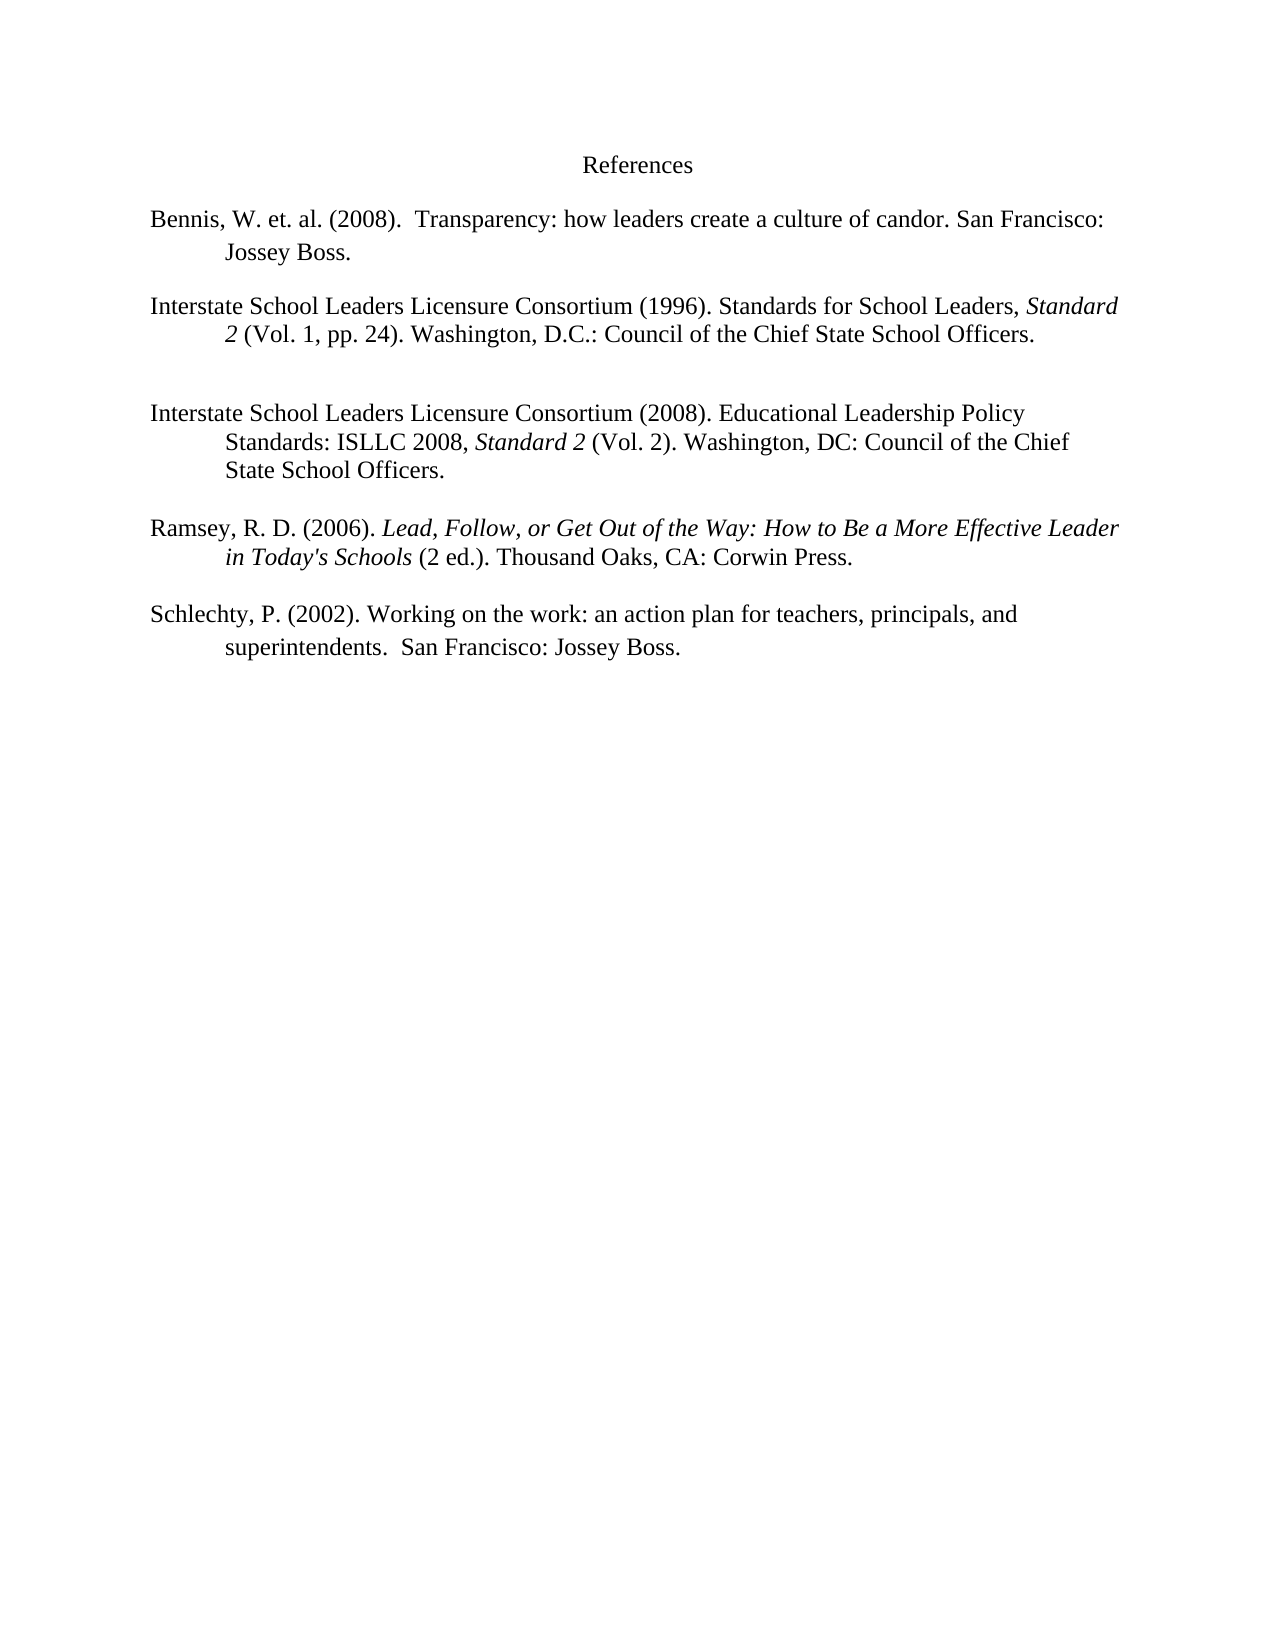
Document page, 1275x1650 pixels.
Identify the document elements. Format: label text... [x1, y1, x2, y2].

text References [150, 150, 1125, 179]
text Ramsey, R. D. (2006). Lead, Follow, or Get Out of the Way: How to Be a More Effective Leader in Today's Schools (2 ed.). Thousand Oaks, CA: Corwin Press. [150, 513, 1125, 570]
text Interstate School Leaders Licensure Consortium (2008). Educational Leadership Policy Standards: ISLLC 2008, Standard 2 (Vol. 2). Washington, DC: Council of the Chief State School Officers. [150, 398, 1125, 484]
text Interstate School Leaders Licensure Consortium (1996). Standards for School Leaders, Standard 2 (Vol. 1, pp. 24). Washington, D.C.: Council of the Chief State School Officers. [150, 291, 1125, 348]
text Schlechty, P. (2002). Working on the work: an action plan for teachers, principals, and superintendents. San Francisco: Jossey Boss. [150, 599, 1125, 661]
text Bennis, W. et. al. (2008). Transparency: how leaders create a culture of candor. San Francisco: Jossey Boss. [150, 204, 1125, 266]
